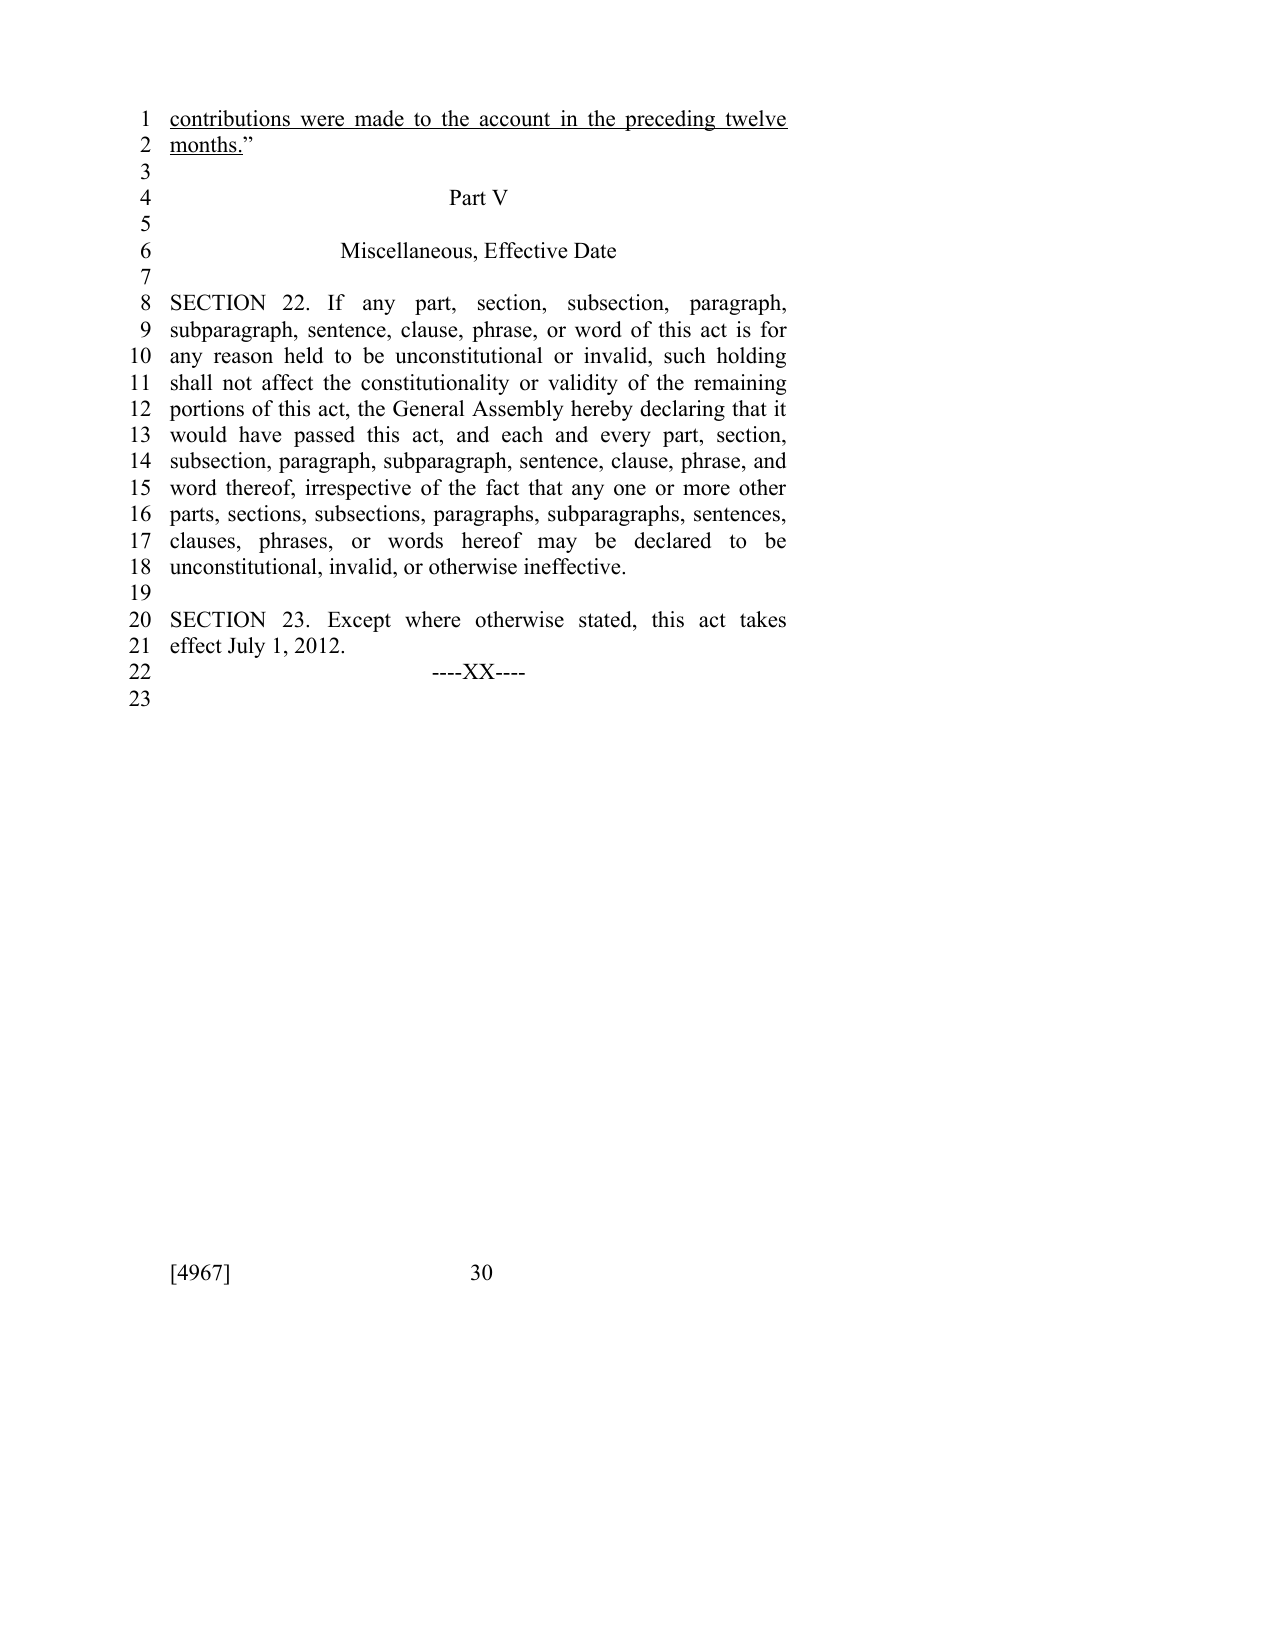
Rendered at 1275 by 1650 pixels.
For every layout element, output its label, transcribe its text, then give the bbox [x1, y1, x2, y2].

text Part V [169, 184, 787, 210]
text SECTION 22. If any part, section, subsection, paragraph, subparagraph, sentence, clause, phrase, or word of this act is for any reason held to be unconstitutional or invalid, such holding shall not affect the constitutionality or validity of the remaining portions of this act, the General Assembly hereby declaring that it would have passed this act, and each and every part, section, subsection, paragraph, subparagraph, sentence, clause, phrase, and word thereof, irrespective of the fact that any one or more other parts, sections, subsections, paragraphs, subparagraphs, sentences, clauses, phrases, or words hereof may be declared to be unconstitutional, invalid, or otherwise ineffective. [169, 289, 787, 579]
text ----XX---- [169, 658, 787, 685]
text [169, 105, 787, 128]
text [169, 129, 787, 158]
text SECTION 23. Except where otherwise stated, this act takes effect July 1, 2012. [169, 606, 787, 658]
text Miscellaneous, Effective Date [169, 237, 787, 263]
